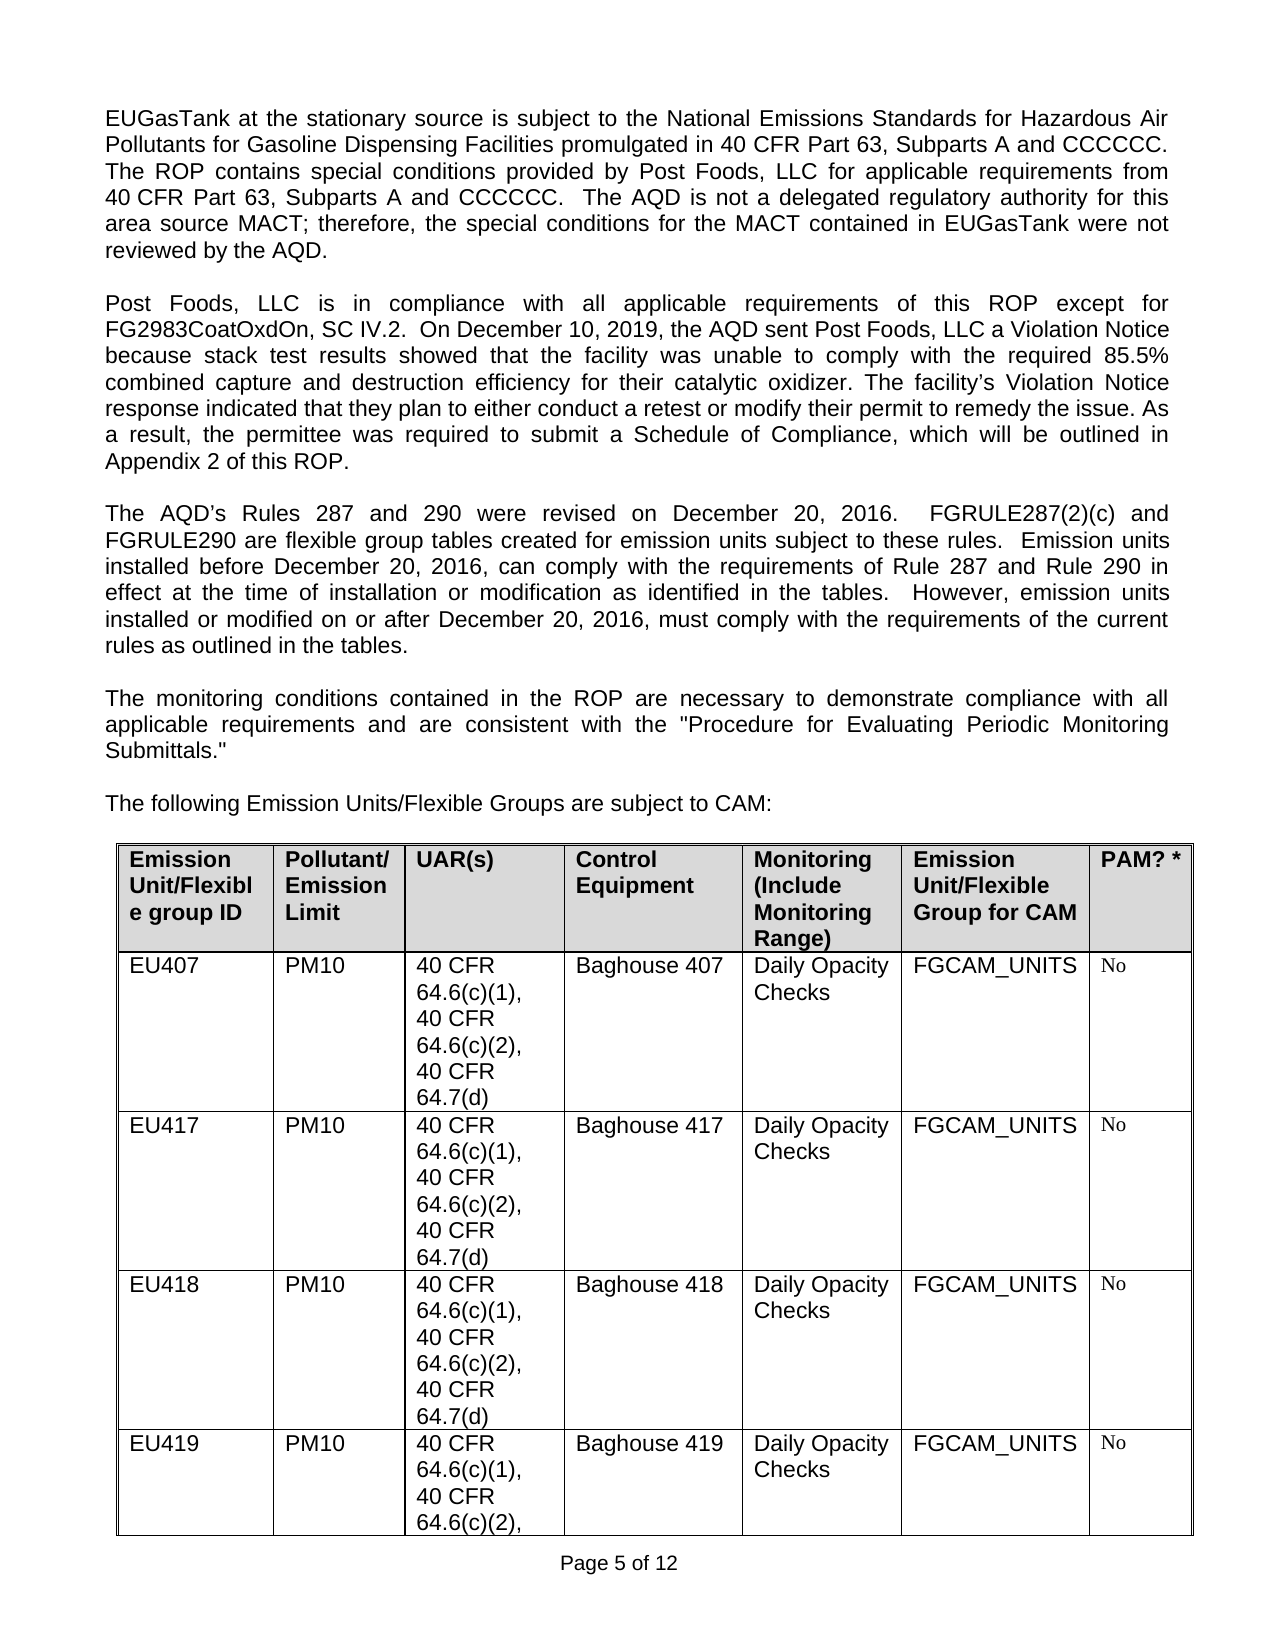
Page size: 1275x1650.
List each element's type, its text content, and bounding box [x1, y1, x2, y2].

table_cell EU418 [119, 1271, 273, 1429]
text Post Foods, LLC is in compliance with all applicable requirements of this ROP except for FG2983CoatOxdOn, SC IV.2. On December 10, 2019, the AQD sent Post Foods, LLC a Violation Notice because stack test results showed that the facility was unable to comply with the required 85.5% combined capture and destruction efficiency for their catalytic oxidizer. The facility’s Violation Notice response indicated that they plan to either conduct a retest or modify their permit to remedy the issue. As a result, the permittee was required to submit a Schedule of Compliance, which will be outlined in Appendix 2 of this ROP. [105, 289, 1170, 474]
table_cell [1090, 953, 1191, 1111]
table_cell PM10 [274, 953, 404, 1111]
text The monitoring conditions contained in the ROP are necessary to demonstrate compliance with all applicable requirements and are consistent with the "Procedure for Evaluating Periodic Monitoring Submittals." [105, 685, 1170, 764]
table_header PAM? * [1090, 846, 1191, 951]
table_cell EU419 [119, 1430, 273, 1535]
table_cell [1090, 1430, 1191, 1535]
table_cell [1090, 1271, 1191, 1429]
text The AQD’s Rules 287 and 290 were revised on December 20, 2016. FGRULE287(2)(c) and FGRULE290 are flexible group tables created for emission units subject to these rules. Emission units installed before December 20, 2016, can comply with the requirements of Rule 287 and Rule 290 in effect at the time of installation or modification as identified in the tables. However, emission units installed or modified on or after December 20, 2016, must comply with the requirements of the current rules as outlined in the tables. [105, 500, 1170, 658]
table_cell FGCAM_UNITS [902, 1430, 1089, 1535]
table_cell Baghouse 417 [565, 1112, 742, 1270]
table_header Emission Unit/Flexible Group for CAM [902, 846, 1089, 951]
table_header Control Equipment [565, 846, 742, 951]
table_cell PM10 [274, 1271, 404, 1429]
table_cell 40 CFR 64.6(c)(1), 40 CFR 64.6(c)(2), 40 CFR 64.7(d) [406, 953, 564, 1111]
table_cell EU417 [119, 1112, 273, 1270]
table_cell FGCAM_UNITS [902, 953, 1089, 1111]
table_cell 40 CFR 64.6(c)(1), 40 CFR 64.6(c)(2), 40 CFR 64.7(d) [406, 1430, 564, 1535]
text The following Emission Units/Flexible Groups are subject to CAM: [105, 790, 1170, 817]
table_header UAR(s) [406, 846, 564, 951]
table_header Pollutant/ Emission Limit [274, 846, 404, 951]
table_cell PM10 [274, 1112, 404, 1270]
table_cell Baghouse 407 [565, 953, 742, 1111]
table_cell FGCAM_UNITS [902, 1271, 1089, 1429]
table_cell Daily Opacity Checks [743, 953, 901, 1111]
table_cell FGCAM_UNITS [902, 1112, 1089, 1270]
table_cell Daily Opacity Checks [743, 1112, 901, 1270]
table_cell Baghouse 419 [565, 1430, 742, 1535]
text EUGasTank at the stationary source is subject to the National Emissions Standards for Hazardous Air Pollutants for Gasoline Dispensing Facilities promulgated in 40 CFR Part 63, Subparts A and CCCCCC. The ROP contains special conditions provided by Post Foods, LLC for applicable requirements from 40 CFR Part 63, Subparts A and CCCCCC. The AQD is not a delegated regulatory authority for this area source MACT; therefore, the special conditions for the MACT contained in EUGasTank were not reviewed by the AQD. [105, 105, 1170, 263]
table_cell Daily Opacity Checks [743, 1430, 901, 1535]
table_cell EU407 [119, 953, 273, 1111]
table_cell 40 CFR 64.6(c)(1), 40 CFR 64.6(c)(2), 40 CFR 64.7(d) [406, 1112, 564, 1270]
table_cell [1090, 1112, 1191, 1270]
table_header Emission Unit/Flexible group ID [119, 846, 273, 951]
table_cell Baghouse 418 [565, 1271, 742, 1429]
table_cell PM10 [274, 1430, 404, 1535]
table_header Monitoring (Include Monitoring Range) [743, 846, 901, 951]
table_cell 40 CFR 64.6(c)(1), 40 CFR 64.6(c)(2), 40 CFR 64.7(d) [406, 1271, 564, 1429]
table_cell Daily Opacity Checks [743, 1271, 901, 1429]
